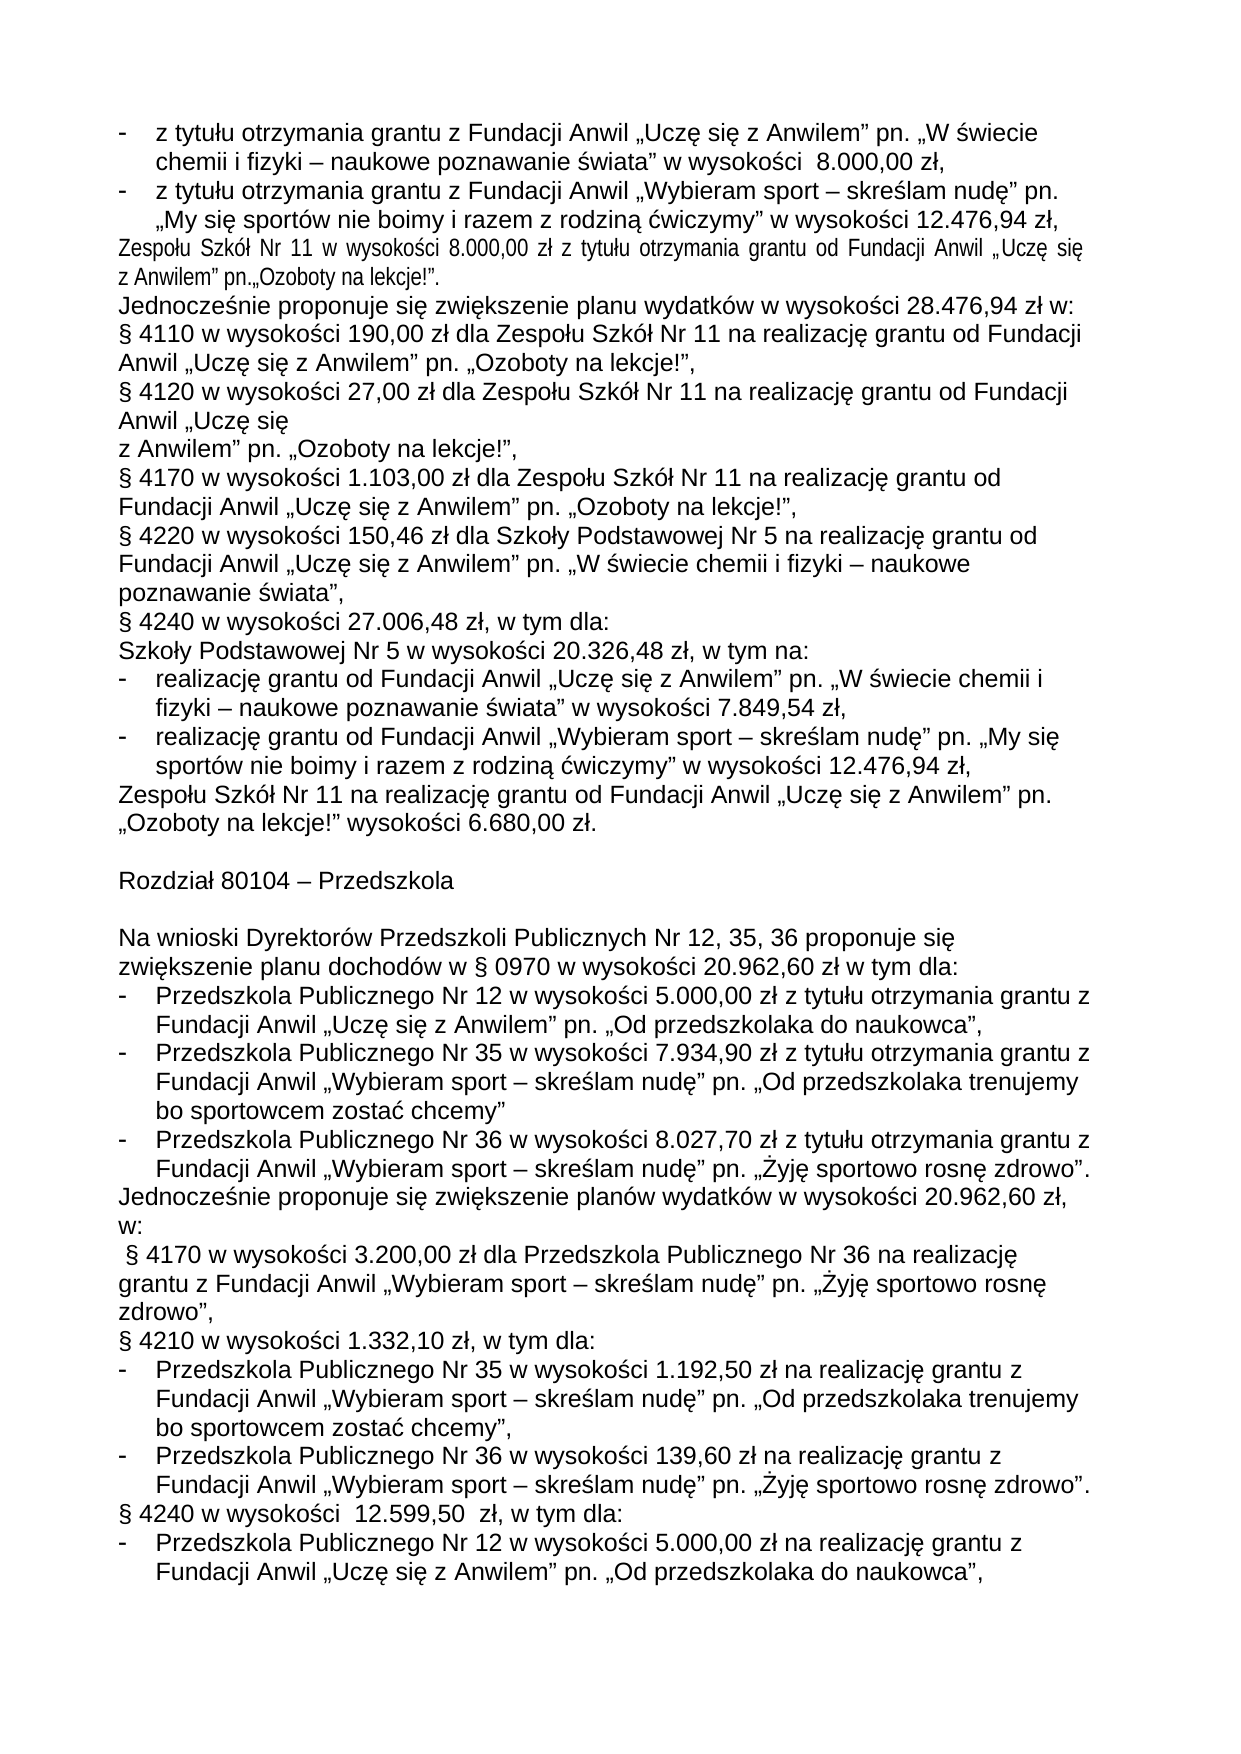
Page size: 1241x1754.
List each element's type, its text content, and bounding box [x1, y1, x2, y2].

text Szkoły Podstawowej Nr 5 w wysokości 20.326,48 zł, w tym na: [118, 636, 1092, 664]
text § 4240 w wysokości 12.599,50 zł, w tym dla: [118, 1499, 1092, 1528]
text Jednocześnie proponuje się zwiększenie planu wydatków w wysokości 28.476,94 zł w: [118, 291, 1092, 319]
list Przedszkola Publicznego Nr 35 w wysokości 7.934,90 zł z tytułu otrzymania grantu z Fundacji Anwil „Wybieram sport – skreślam nudę” pn. „Od przedszkolaka trenujemy bo sportowcem zostać chcemy” [118, 1038, 1092, 1125]
text § 4170 w wysokości 1.103,00 zł dla Zespołu Szkół Nr 11 na realizację grantu od Fundacji Anwil „Uczę się z Anwilem” pn. „Ozoboty na lekcje!”, [118, 463, 1092, 521]
list z tytułu otrzymania grantu z Fundacji Anwil „Wybieram sport – skreślam nudę” pn. „My się sportów nie boimy i razem z rodziną ćwiczymy” w wysokości 12.476,94 zł, [118, 176, 1092, 233]
text § 4170 w wysokości 3.200,00 zł dla Przedszkola Publicznego Nr 36 na realizację grantu z Fundacji Anwil „Wybieram sport – skreślam nudę” pn. „Żyję sportowo rosnę zdrowo”, [118, 1240, 1092, 1326]
text § 4240 w wysokości 27.006,48 zł, w tym dla: [118, 607, 1092, 636]
text § 4110 w wysokości 190,00 zł dla Zespołu Szkół Nr 11 na realizację grantu od Fundacji Anwil „Uczę się z Anwilem” pn. „Ozoboty na lekcje!”, [118, 319, 1092, 377]
list Przedszkola Publicznego Nr 12 w wysokości 5.000,00 zł z tytułu otrzymania grantu z Fundacji Anwil „Uczę się z Anwilem” pn. „Od przedszkolaka do naukowca”, [118, 981, 1092, 1038]
list Przedszkola Publicznego Nr 36 w wysokości 139,60 zł na realizację grantu z Fundacji Anwil „Wybieram sport – skreślam nudę” pn. „Żyję sportowo rosnę zdrowo”. [118, 1441, 1092, 1499]
text § 4120 w wysokości 27,00 zł dla Zespołu Szkół Nr 11 na realizację grantu od Fundacji Anwil „Uczę się z Anwilem” pn. „Ozoboty na lekcje!”, [118, 377, 1092, 463]
text Jednocześnie proponuje się zwiększenie planów wydatków w wysokości 20.962,60 zł, w: [118, 1182, 1092, 1240]
list Przedszkola Publicznego Nr 35 w wysokości 1.192,50 zł na realizację grantu z Fundacji Anwil „Wybieram sport – skreślam nudę” pn. „Od przedszkolaka trenujemy bo sportowcem zostać chcemy”, [118, 1355, 1092, 1441]
list realizację grantu od Fundacji Anwil „Uczę się z Anwilem” pn. „W świecie chemii i fizyki – naukowe poznawanie świata” w wysokości 7.849,54 zł, [118, 664, 1092, 722]
text Zespołu Szkół Nr 11 w wysokości 8.000,00 zł z tytułu otrzymania grantu od Fundacji Anwil „Uczę się z Anwilem” pn.„Ozoboty na lekcje!”. [118, 233, 1092, 291]
list Przedszkola Publicznego Nr 12 w wysokości 5.000,00 zł na realizację grantu z Fundacji Anwil „Uczę się z Anwilem” pn. „Od przedszkolaka do naukowca”, [118, 1528, 1092, 1585]
list Przedszkola Publicznego Nr 36 w wysokości 8.027,70 zł z tytułu otrzymania grantu z Fundacji Anwil „Wybieram sport – skreślam nudę” pn. „Żyję sportowo rosnę zdrowo”. [118, 1125, 1092, 1182]
list realizację grantu od Fundacji Anwil „Wybieram sport – skreślam nudę” pn. „My się sportów nie boimy i razem z rodziną ćwiczymy” w wysokości 12.476,94 zł, [118, 722, 1092, 779]
text § 4220 w wysokości 150,46 zł dla Szkoły Podstawowej Nr 5 na realizację grantu od Fundacji Anwil „Uczę się z Anwilem” pn. „W świecie chemii i fizyki – naukowe poznawanie świata”, [118, 521, 1092, 607]
text § 4210 w wysokości 1.332,10 zł, w tym dla: [118, 1326, 1092, 1355]
subtitle Rozdział 80104 – Przedszkola [118, 866, 1092, 894]
text Na wnioski Dyrektorów Przedszkoli Publicznych Nr 12, 35, 36 proponuje się zwiększenie planu dochodów w § 0970 w wysokości 20.962,60 zł w tym dla: [118, 923, 1092, 981]
text Zespołu Szkół Nr 11 na realizację grantu od Fundacji Anwil „Uczę się z Anwilem” pn. „Ozoboty na lekcje!” wysokości 6.680,00 zł. [118, 779, 1092, 837]
list z tytułu otrzymania grantu z Fundacji Anwil „Uczę się z Anwilem” pn. „W świecie chemii i fizyki – naukowe poznawanie świata” w wysokości 8.000,00 zł, [118, 118, 1092, 176]
